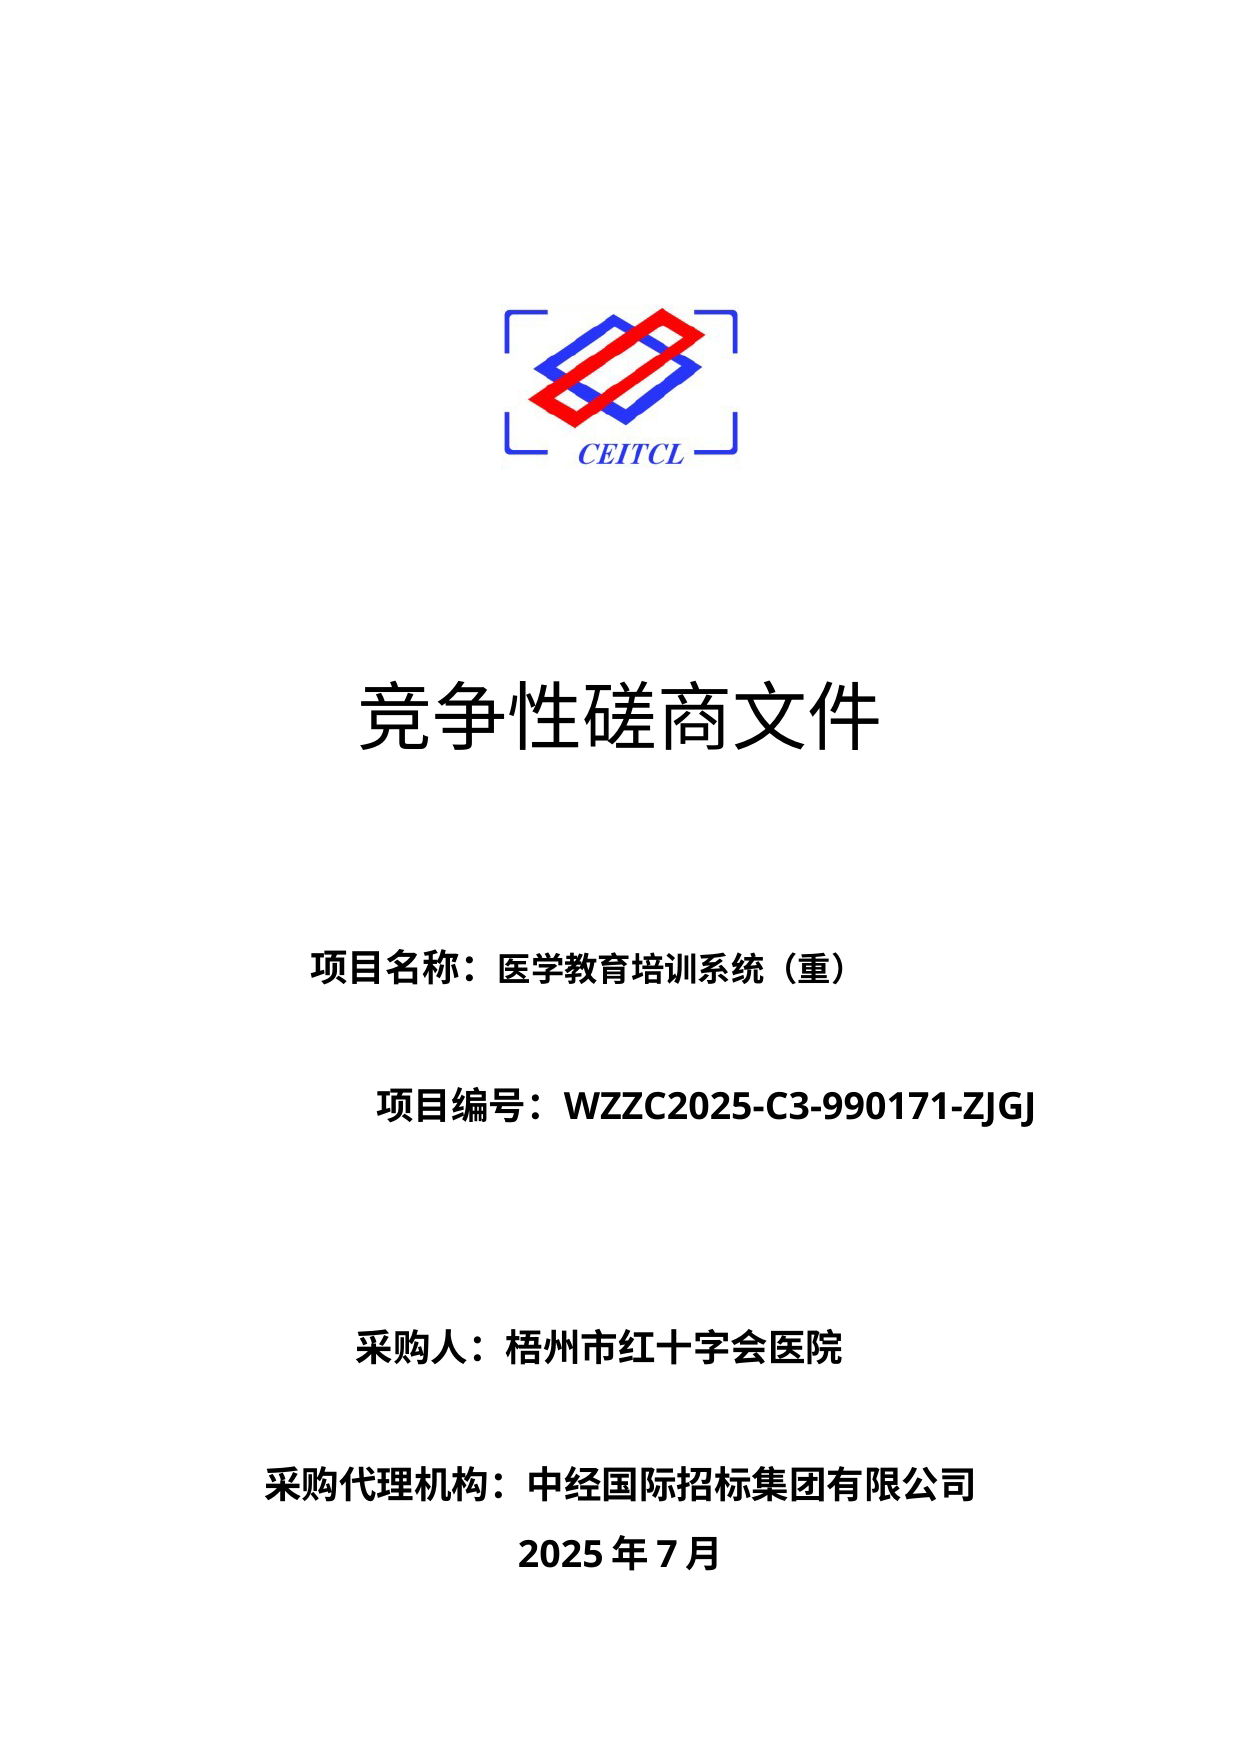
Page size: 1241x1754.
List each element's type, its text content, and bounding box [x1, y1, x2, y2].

text 采购人：梧州市红十字会医院 [112, 1310, 1128, 1379]
text 2025年7月 [112, 1517, 1128, 1586]
text 采购代理机构：中经国际招标集团有限公司 [112, 1448, 1128, 1517]
text 项目名称：医学教育培训系统（重） [112, 931, 1003, 1000]
picture [487, 297, 753, 473]
text 项目编号：WZZC2025-C3-990171-ZJGJ [112, 1069, 1128, 1138]
text 竞争性磋商文件 [112, 642, 1128, 780]
